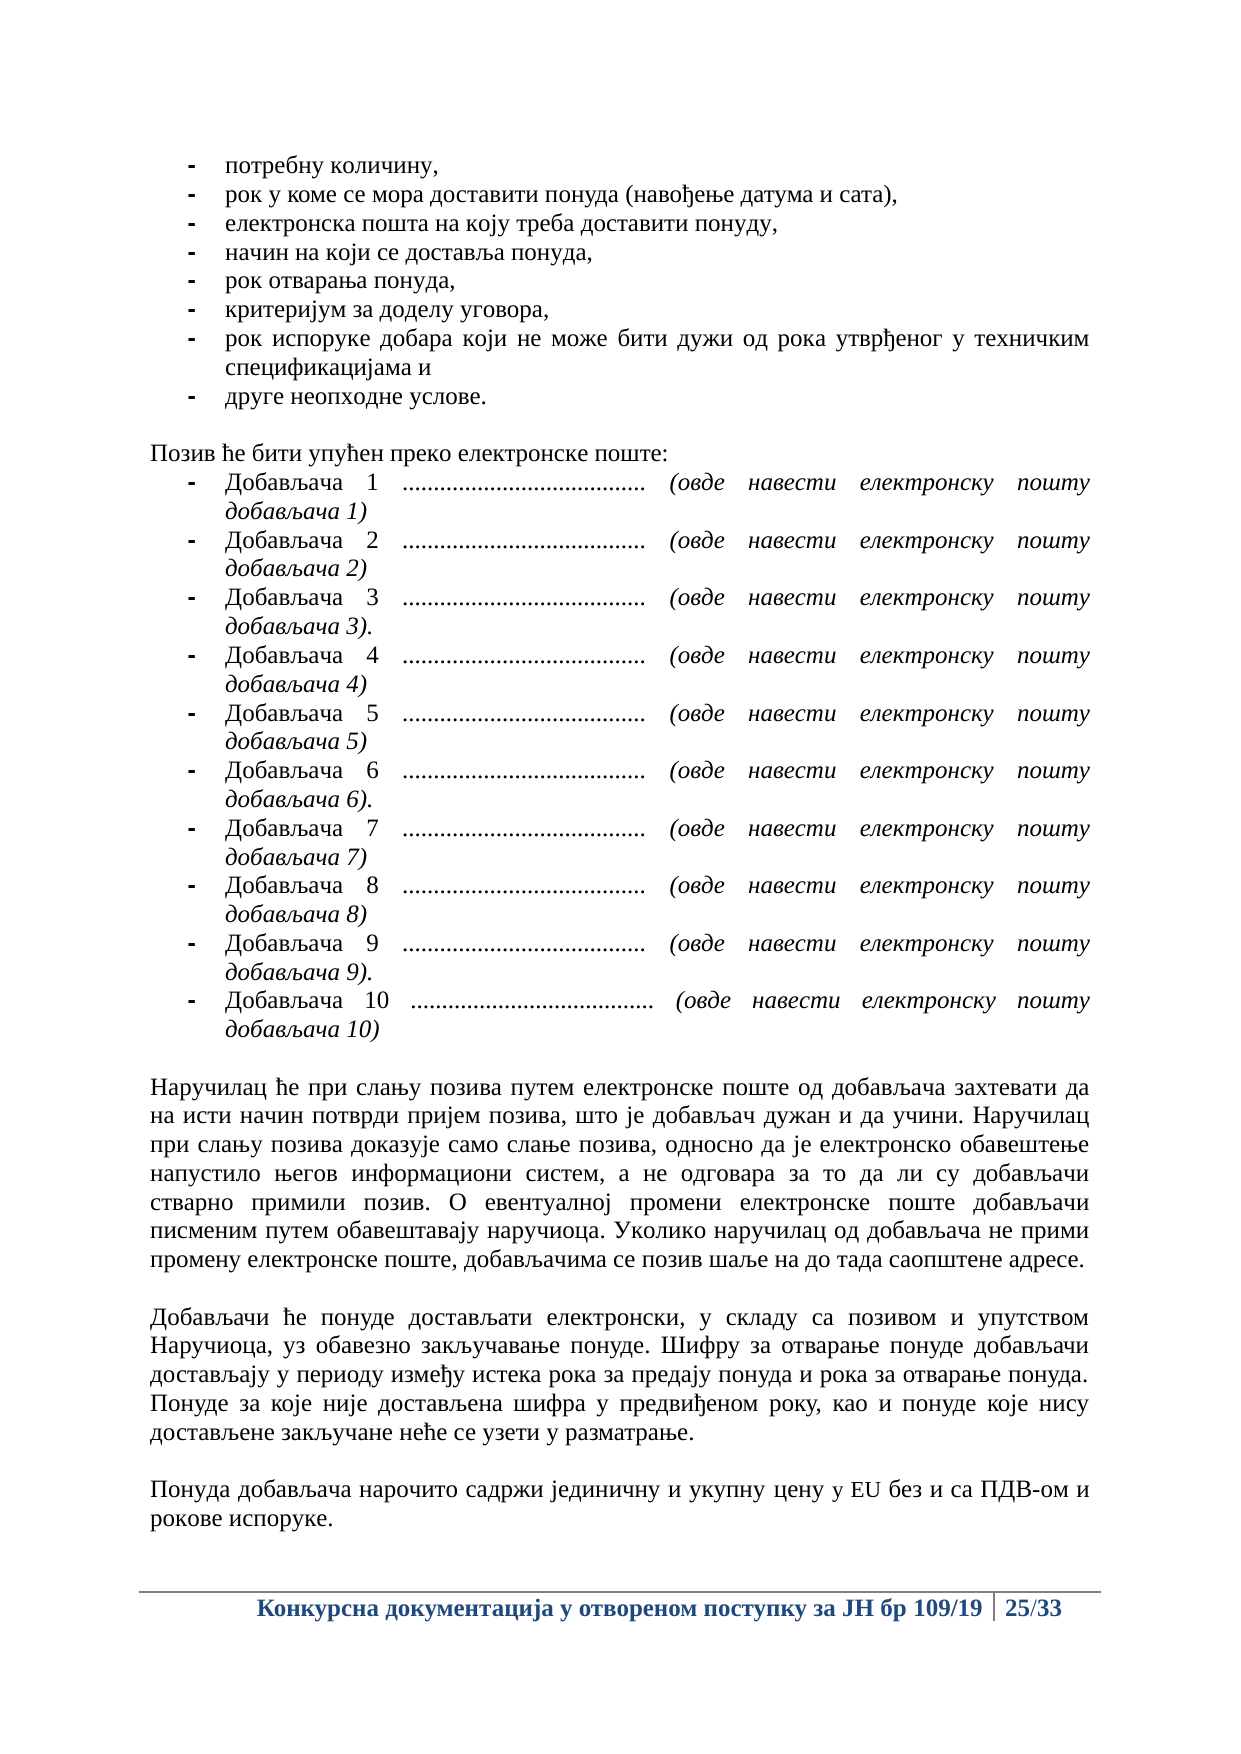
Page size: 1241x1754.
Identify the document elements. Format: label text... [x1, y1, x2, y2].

list Добављача 8 ....................................... (овде навести електронску пошту добављача 8) [187, 870, 1090, 928]
list Добављача 10 ....................................... (овде навести електронску пошту добављача 10) [187, 986, 1090, 1043]
list Добављача 6 ....................................... (овде навести електронску пошту добављача 6). [187, 755, 1090, 813]
list рок испоруке добара који не може бити дужи од рока утврђеног у техничким спецификацијама и [187, 323, 1090, 381]
list електронска пошта на коју треба доставити понуду, [187, 208, 1090, 237]
list друге неопходне услове. [187, 381, 1090, 409]
list Добављача 1 ....................................... (овде навести електронску пошту добављача 1) [187, 467, 1090, 525]
list Добављача 4 ....................................... (овде навести електронску пошту добављача 4) [187, 640, 1090, 697]
list критеријум за доделу уговора, [187, 294, 1090, 323]
list начин на који се доставља понуда, [187, 237, 1090, 265]
list Добављача 2 ....................................... (овде навести електронску пошту добављача 2) [187, 525, 1090, 582]
list потребну количину, [187, 150, 1090, 179]
text Позив ће бити упућен преко електронске поште: [150, 438, 1090, 467]
text Добављачи ће понуде достављати електронски, у складу са позивом и упутством Наручиоца, уз обавезно закључавање понуде. Шифру за отварање понуде добављачи достављају у периоду између истека рока за предају понуда и рока за отварање понуда. Понуде за које није достављена шифра у предвиђеном року, као и понуде које нису достављене закључане неће се узети у разматрање. [150, 1302, 1090, 1446]
list рок у коме се мора доставити понуда (навођење датума и сата), [187, 179, 1090, 208]
text Понуда добављача нарочито садржи јединичну и укупну цену у EU без и са ПДВ-ом и рокове испоруке. [150, 1474, 1090, 1532]
list рок отварања понуда, [187, 265, 1090, 294]
text Наручилац ће при слању позива путем електронске поште од добављача захтевати да на исти начин потврди пријем позива, што је добављач дужан и да учини. Наручилац при слању позива доказује само слање позива, односно да је електронско обавештење напустило његов информациони систем, а не одговара за то да ли су добављачи стварно примили позив. О евентуалној промени електронске поште добављачи писменим путем обавештавају наручиоца. Уколико наручилац од добављача не прими промену електронске поште, добављачима се позив шаље на до тада саопштене адресе. [150, 1072, 1090, 1273]
list Добављача 9 ....................................... (овде навести електронску пошту добављача 9). [187, 928, 1090, 986]
list Добављача 5 ....................................... (овде навести електронску пошту добављача 5) [187, 697, 1090, 755]
list Добављача 3 ....................................... (овде навести електронску пошту добављача 3). [187, 582, 1090, 640]
list Добављача 7 ....................................... (овде навести електронску пошту добављача 7) [187, 813, 1090, 870]
